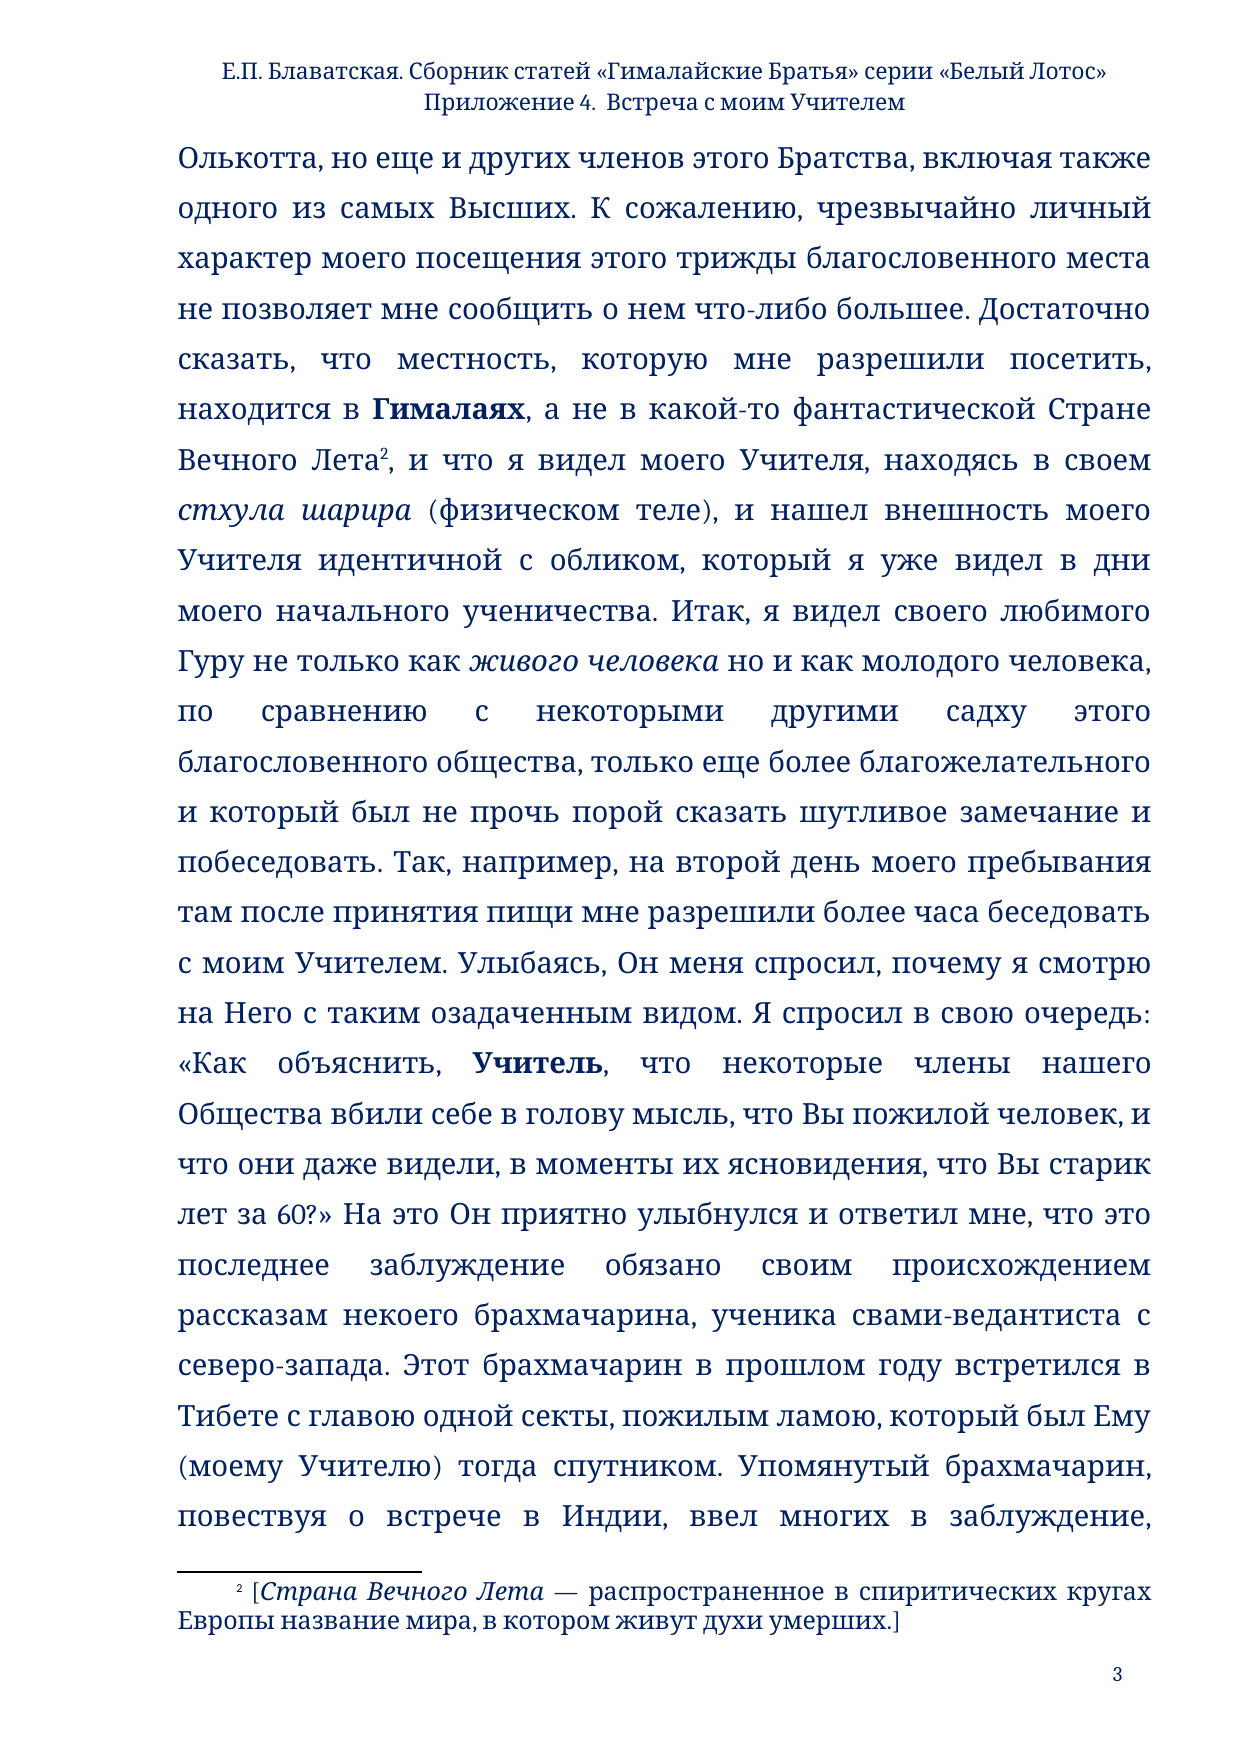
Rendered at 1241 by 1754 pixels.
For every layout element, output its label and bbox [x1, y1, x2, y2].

text [177, 142, 1152, 1534]
